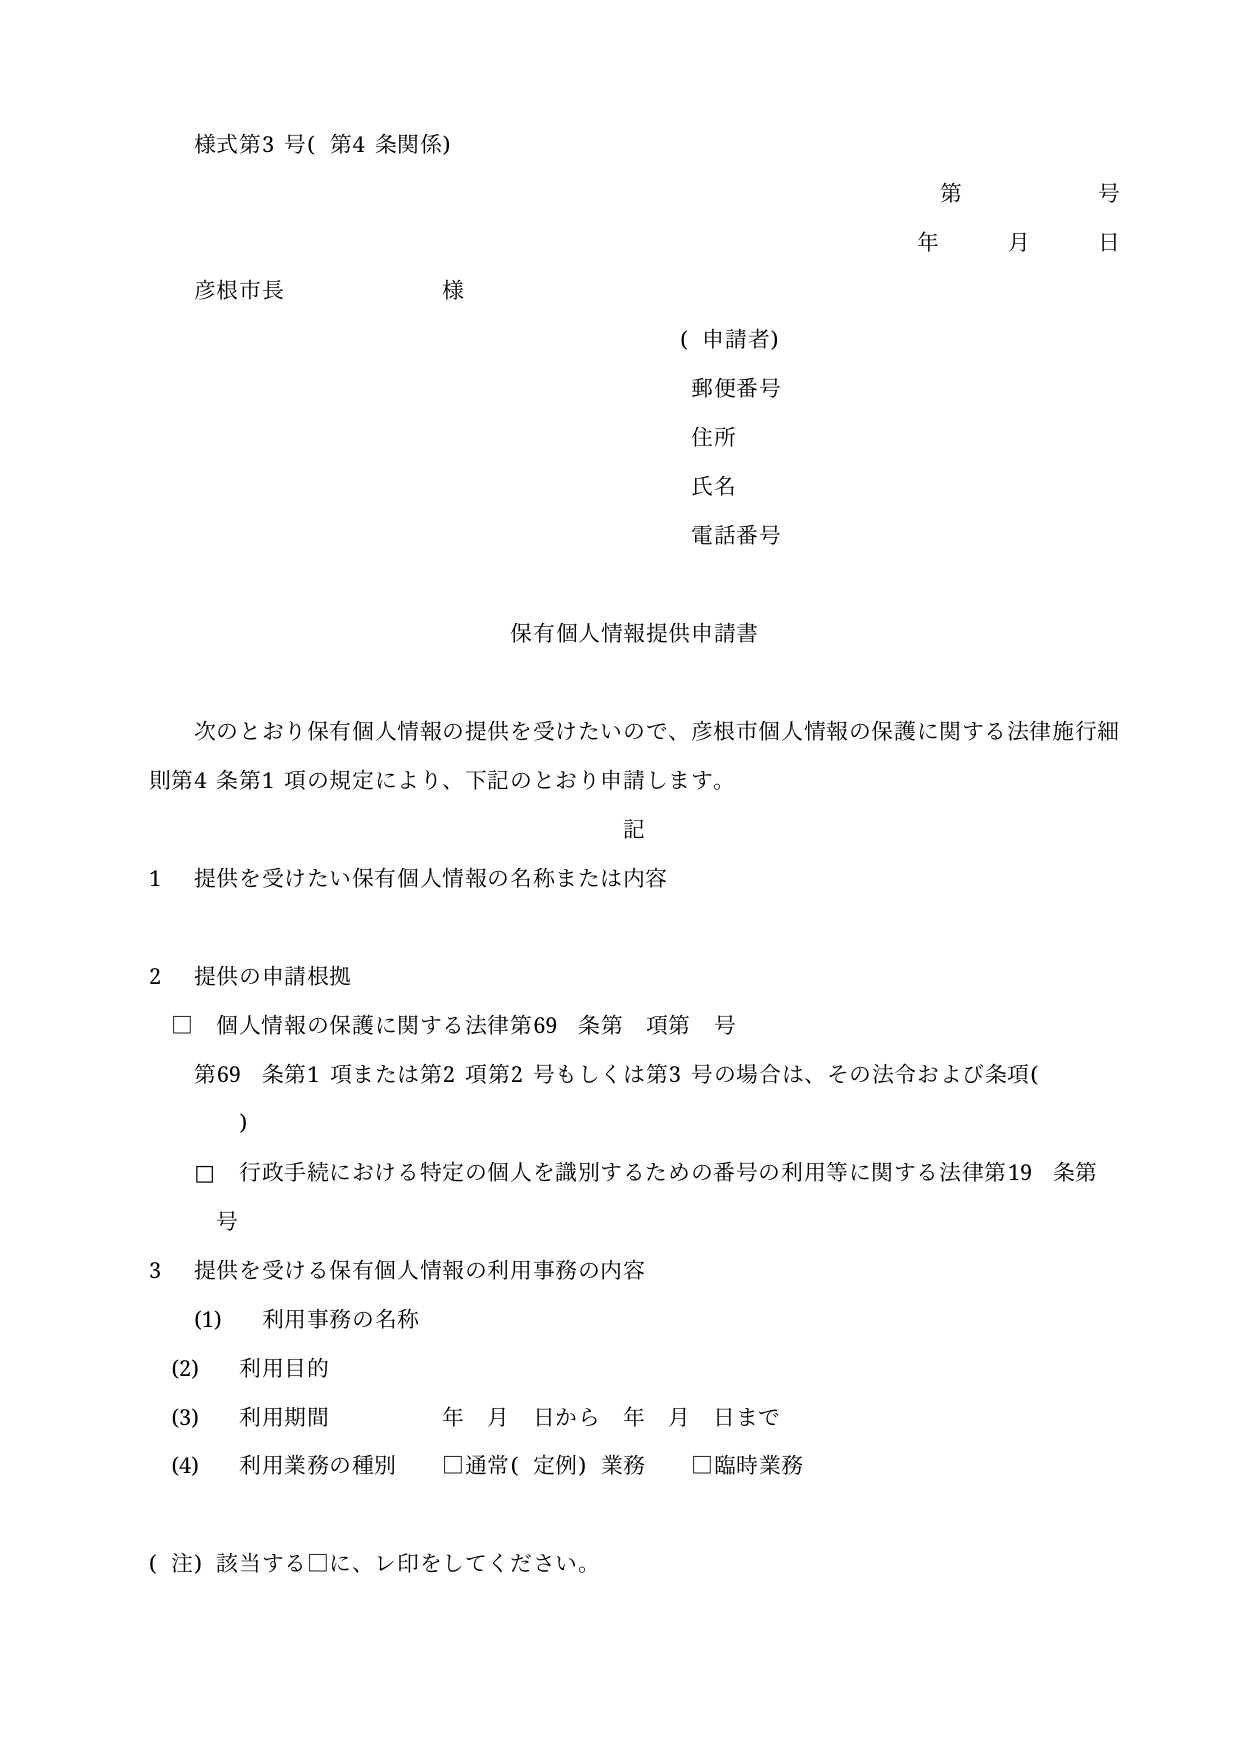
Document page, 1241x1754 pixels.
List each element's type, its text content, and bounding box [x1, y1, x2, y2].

text 保有個人情報提供申請書 [149, 608, 1121, 657]
text 様式第3号(第4条関係) [149, 118, 1121, 167]
text □ 行政手続における特定の個人を識別するための番号の利用等に関する法律第19条第 号 [172, 1146, 1121, 1244]
text 郵便番号 [681, 363, 1121, 412]
text (2) 利用目的 [149, 1342, 1121, 1391]
text 2 提供の申請根拠 [149, 950, 1121, 999]
text (1) 利用事務の名称 [149, 1293, 1121, 1342]
text 住所 [681, 412, 1121, 461]
text 電話番号 [681, 510, 1121, 559]
text (注)該当する□に、レ印をしてください。 [149, 1538, 1121, 1587]
text 3 提供を受ける保有個人情報の利用事務の内容 [149, 1244, 1121, 1293]
text 第69条第1項または第2項第2号もしくは第3号の場合は、その法令および条項( ) [149, 1048, 1121, 1146]
text (3) 利用期間 年 月 日から 年 月 日まで [149, 1391, 1121, 1440]
text 彦根市長 様 [149, 265, 1121, 314]
text (4) 利用業務の種別 □通常(定例)業務 □臨時業務 [149, 1440, 1121, 1489]
text 年 月 日 [149, 216, 1121, 265]
text 第 号 [149, 167, 1121, 216]
text 氏名 [681, 461, 1121, 510]
text (申請者) [330, 314, 1121, 363]
text 次のとおり保有個人情報の提供を受けたいので、彦根市個人情報の保護に関する法律施行細則第4条第1項の規定により、下記のとおり申請します。 [149, 706, 1121, 803]
text 記 [149, 803, 1121, 852]
text 1 提供を受けたい保有個人情報の名称または内容 [149, 852, 1121, 901]
text □ 個人情報の保護に関する法律第69条第 項第 号 [149, 999, 1121, 1048]
